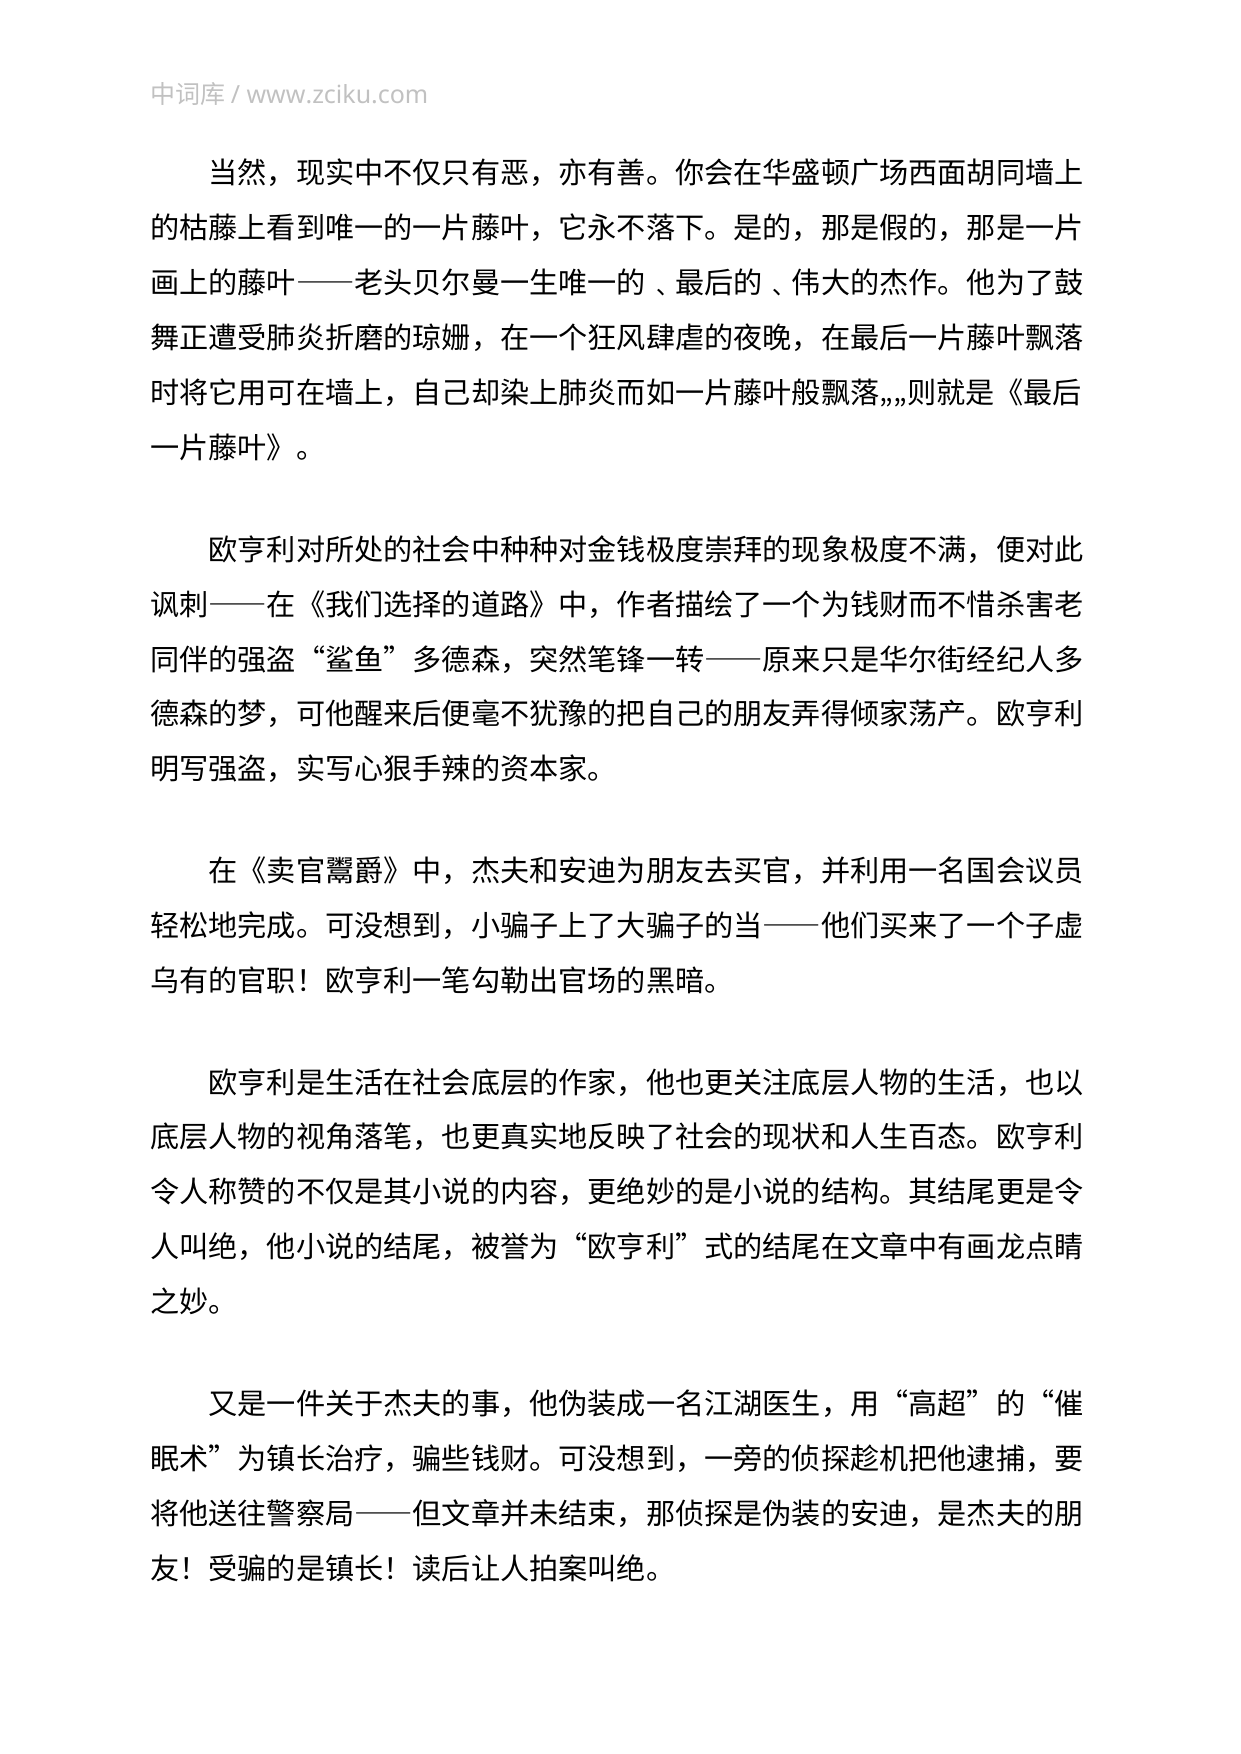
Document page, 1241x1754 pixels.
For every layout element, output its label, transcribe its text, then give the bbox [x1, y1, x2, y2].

text 在《卖官鬻爵》中，杰夫和安迪为朋友去买官，并利用一名国会议员轻松地完成。可没想到，小骗子上了大骗子的当——他们买来了一个子虚乌有的官职！欧亨利一笔勾勒出官场的黑暗。 [150, 848, 1090, 1000]
text 欧亨利是生活在社会底层的作家，他也更关注底层人物的生活，也以底层人物的视角落笔，也更真实地反映了社会的现状和人生百态。欧亨利令人称赞的不仅是其小说的内容，更绝妙的是小说的结构。其结尾更是令人叫绝，他小说的结尾，被誉为“欧亨利”式的结尾在文章中有画龙点睛之妙。 [150, 1059, 1090, 1321]
text 欧亨利对所处的社会中种种对金钱极度崇拜的现象极度不满，便对此讽刺——在《我们选择的道路》中，作者描绘了一个为钱财而不惜杀害老同伴的强盗“鲨鱼”多德森，突然笔锋一转——原来只是华尔街经纪人多德森的梦，可他醒来后便毫不犹豫的把自己的朋友弄得倾家荡产。欧亨利明写强盗，实写心狠手辣的资本家。 [150, 526, 1090, 788]
text 又是一件关于杰夫的事，他伪装成一名江湖医生，用“高超”的“催眠术”为镇长治疗，骗些钱财。可没想到，一旁的侦探趁机把他逮捕，要将他送往警察局——但文章并未结束，那侦探是伪装的安迪，是杰夫的朋友！受骗的是镇长！读后让人拍案叫绝。 [150, 1381, 1090, 1587]
text 当然，现实中不仅只有恶，亦有善。你会在华盛顿广场西面胡同墙上 的枯藤上看到唯一的一片藤叶，它永不落下。是的，那是假的，那是一片画上的藤叶——老头贝尔曼一生唯一的﹑最后的﹑伟大的杰作。他为了鼓舞正遭受肺炎折磨的琼姗，在一个狂风肆虐的夜晚，在最后一片藤叶飘落时将它用可在墙上，自己却染上肺炎而如一片藤叶般飘落„„则就是《最后一片藤叶》。 [150, 150, 1090, 467]
